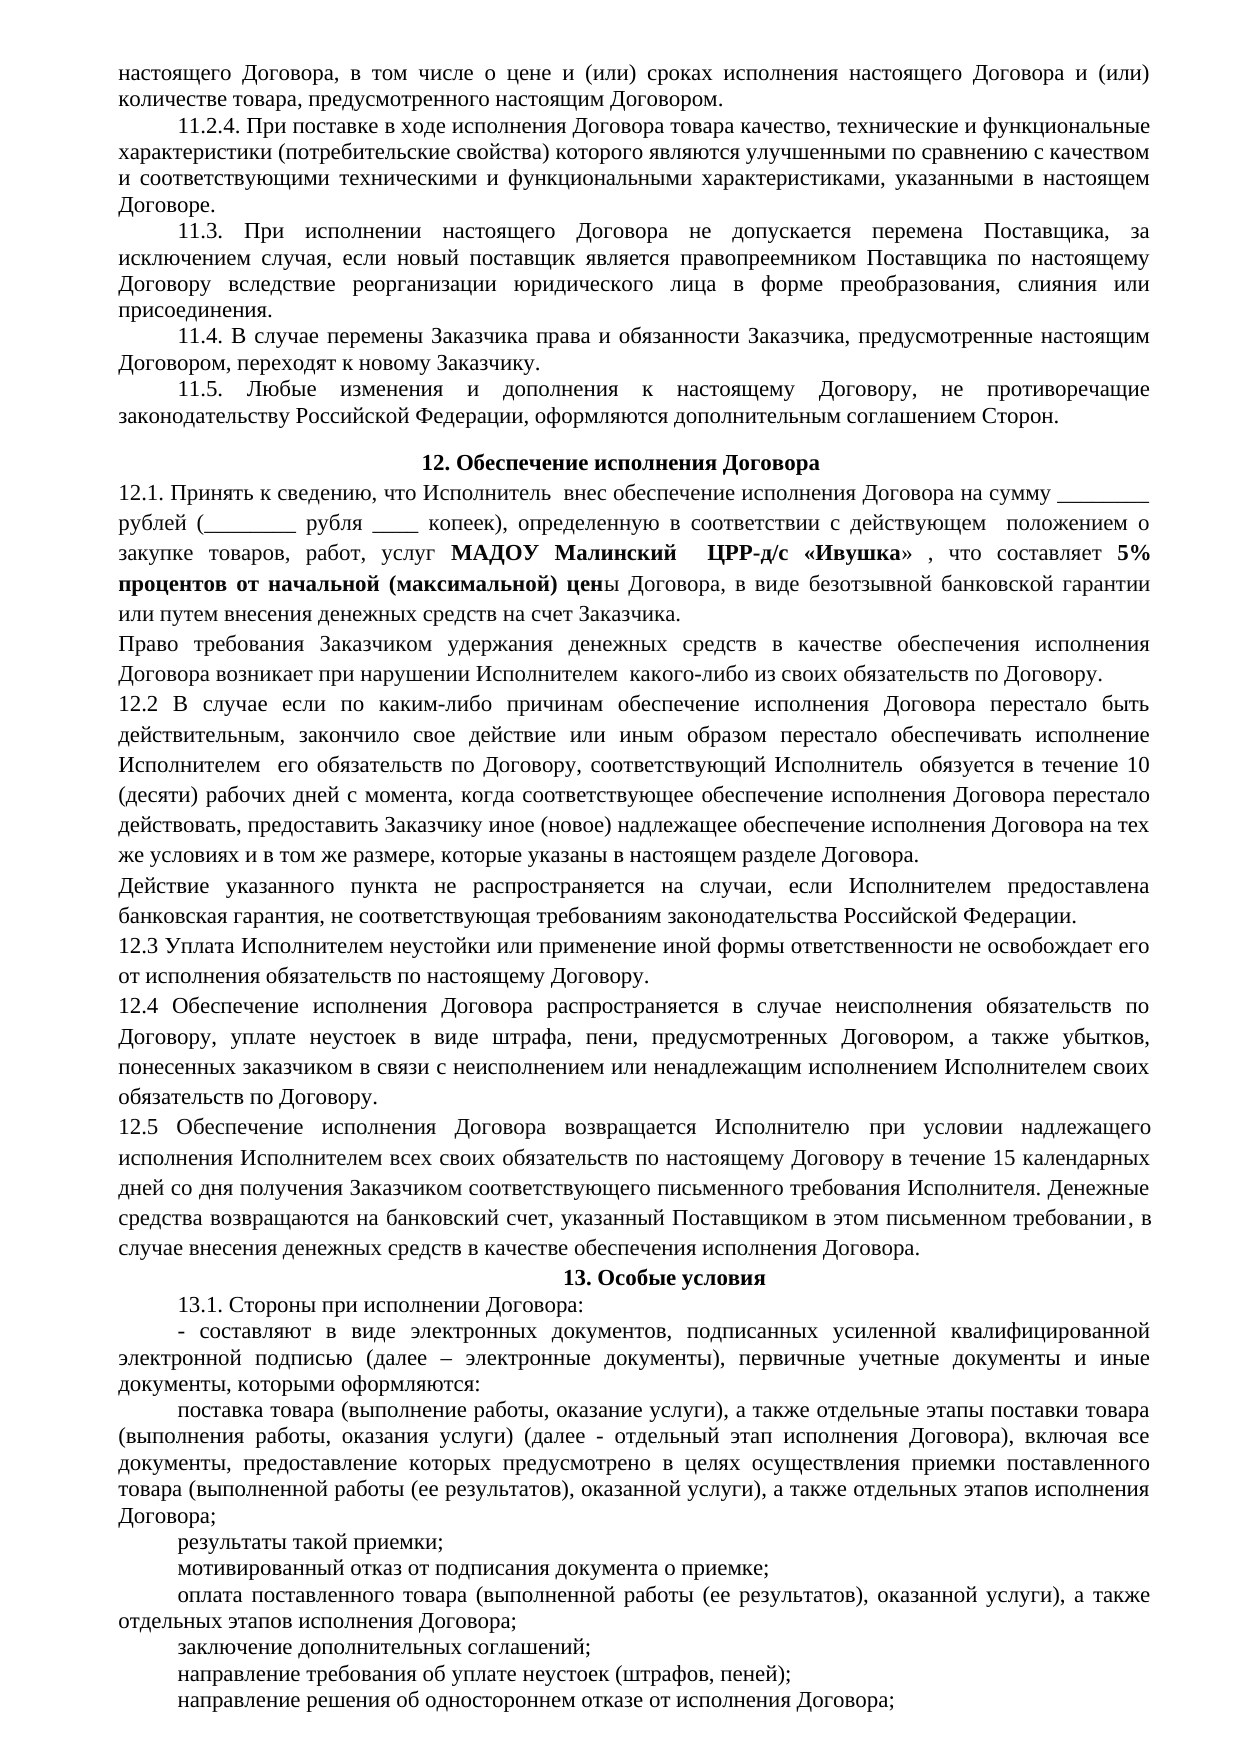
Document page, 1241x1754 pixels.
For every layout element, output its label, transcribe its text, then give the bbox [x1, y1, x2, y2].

text Право требования Заказчиком удержания денежных средств в качестве обеспечения исполнения Договора возникает при нарушении Исполнителем какого-либо из своих обязательств по Договору. [118, 630, 1152, 687]
text оплата поставленного товара (выполненной работы (ее результатов), оказанной услуги), а также отдельных этапов исполнения Договора; [118, 1581, 1152, 1633]
text направление решения об одностороннем отказе от исполнения Договора; [118, 1686, 1152, 1712]
text 12.4 Обеспечение исполнения Договора распространяется в случае неисполнения обязательств по Договору, уплате неустоек в виде штрафа, пени, предусмотренных Договором, а также убытков, понесенных заказчиком в связи с неисполнением или ненадлежащим исполнением Исполнителем своих обязательств по Договору. [118, 993, 1152, 1109]
text 12.1. Принять к сведению, что Исполнитель внес обеспечение исполнения Договора на сумму ________ рублей (________ рубля ____ копеек), определенную в соответствии с действующем положением о закупке товаров, работ, услуг МАДОУ Малинский ЦРР-д/с «Ивушка» , что составляет 5% процентов от начальной (максимальной) цены Договора, в виде безотзывной банковской гарантии или путем внесения денежных средств на счет Заказчика. [118, 479, 1152, 626]
text 11.4. В случае перемены Заказчика права и обязанности Заказчика, предусмотренные настоящим Договором, переходят к новому Заказчику. [118, 323, 1152, 375]
text 12.3 Уплата Исполнителем неустойки или применение иной формы ответственности не освобождает его от исполнения обязательств по настоящему Договору. [118, 932, 1152, 989]
text 12.2 В случае если по каким-либо причинам обеспечение исполнения Договора перестало быть действительным, закончило свое действие или иным образом перестало обеспечивать исполнение Исполнителем его обязательств по Договору, соответствующий Исполнитель обязуется в течение 10 (десяти) рабочих дней с момента, когда соответствующее обеспечение исполнения Договора перестало действовать, предоставить Заказчику иное (новое) надлежащее обеспечение исполнения Договора на тех же условиях и в том же размере, которые указаны в настоящем разделе Договора. [118, 691, 1152, 868]
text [118, 59, 1152, 112]
text заключение дополнительных соглашений; [118, 1633, 1152, 1660]
text 12. Обеспечение исполнения Договора [421, 449, 1152, 475]
text 11.3. При исполнении настоящего Договора не допускается перемена Поставщика, за исключением случая, если новый поставщик является правопреемником Поставщика по настоящему Договору вследствие реорганизации юридического лица в форме преобразования, слияния или присоединения. [118, 217, 1152, 323]
text 11.2.4. При поставке в ходе исполнения Договора товара качество, технические и функциональные характеристики (потребительские свойства) которого являются улучшенными по сравнению с качеством и соответствующими техническими и функциональными характеристиками, указанными в настоящем Договоре. [118, 112, 1152, 217]
text мотивированный отказ от подписания документа о приемке; [118, 1554, 1152, 1581]
text - составляют в виде электронных документов, подписанных усиленной квалифицированной электронной подписью (далее – электронные документы), первичные учетные документы и иные документы, которыми оформляются: [118, 1317, 1152, 1396]
text 13. Особые условия [118, 1264, 1152, 1291]
text результаты такой приемки; [118, 1528, 1152, 1554]
text 13.1. Стороны при исполнении Договора: [118, 1291, 1152, 1317]
text 12.5 Обеспечение исполнения Договора возвращается Исполнителю при условии надлежащего исполнения Исполнителем всех своих обязательств по настоящему Договору в течение 15 календарных дней со дня получения Заказчиком соответствующего письменного требования Исполнителя. Денежные средства возвращаются на банковский счет, указанный Поставщиком в этом письменном требовании, в случае внесения денежных средств в качестве обеспечения исполнения Договора. [118, 1200, 1152, 1261]
text направление требования об уплате неустоек (штрафов, пеней); [118, 1660, 1152, 1686]
text 11.5. Любые изменения и дополнения к настоящему Договору, не противоречащие законодательству Российской Федерации, оформляются дополнительным соглашением Сторон. [118, 375, 1152, 428]
text поставка товара (выполнение работы, оказание услуги), а также отдельные этапы поставки товара (выполнения работы, оказания услуги) (далее - отдельный этап исполнения Договора), включая все документы, предоставление которых предусмотрено в целях осуществления приемки поставленного товара (выполненной работы (ее результатов), оказанной услуги), а также отдельных этапов исполнения Договора; [118, 1396, 1152, 1528]
text Действие указанного пункта не распространяется на случаи, если Исполнителем предоставлена банковская гарантия, не соответствующая требованиям законодательства Российской Федерации. [118, 872, 1152, 928]
text 12.5 Обеспечение исполнения Договора возвращается Исполнителю при условии надлежащего исполнения Исполнителем всех своих обязательств по настоящему Договору в течение 15 календарных дней со дня получения Заказчиком соответствующего письменного требования Исполнителя. Денежные средства возвращаются на банковский счет, указанный Поставщиком в этом письменном требовании, в случае внесения денежных средств в качестве обеспечения исполнения Договора. [118, 1113, 1152, 1144]
